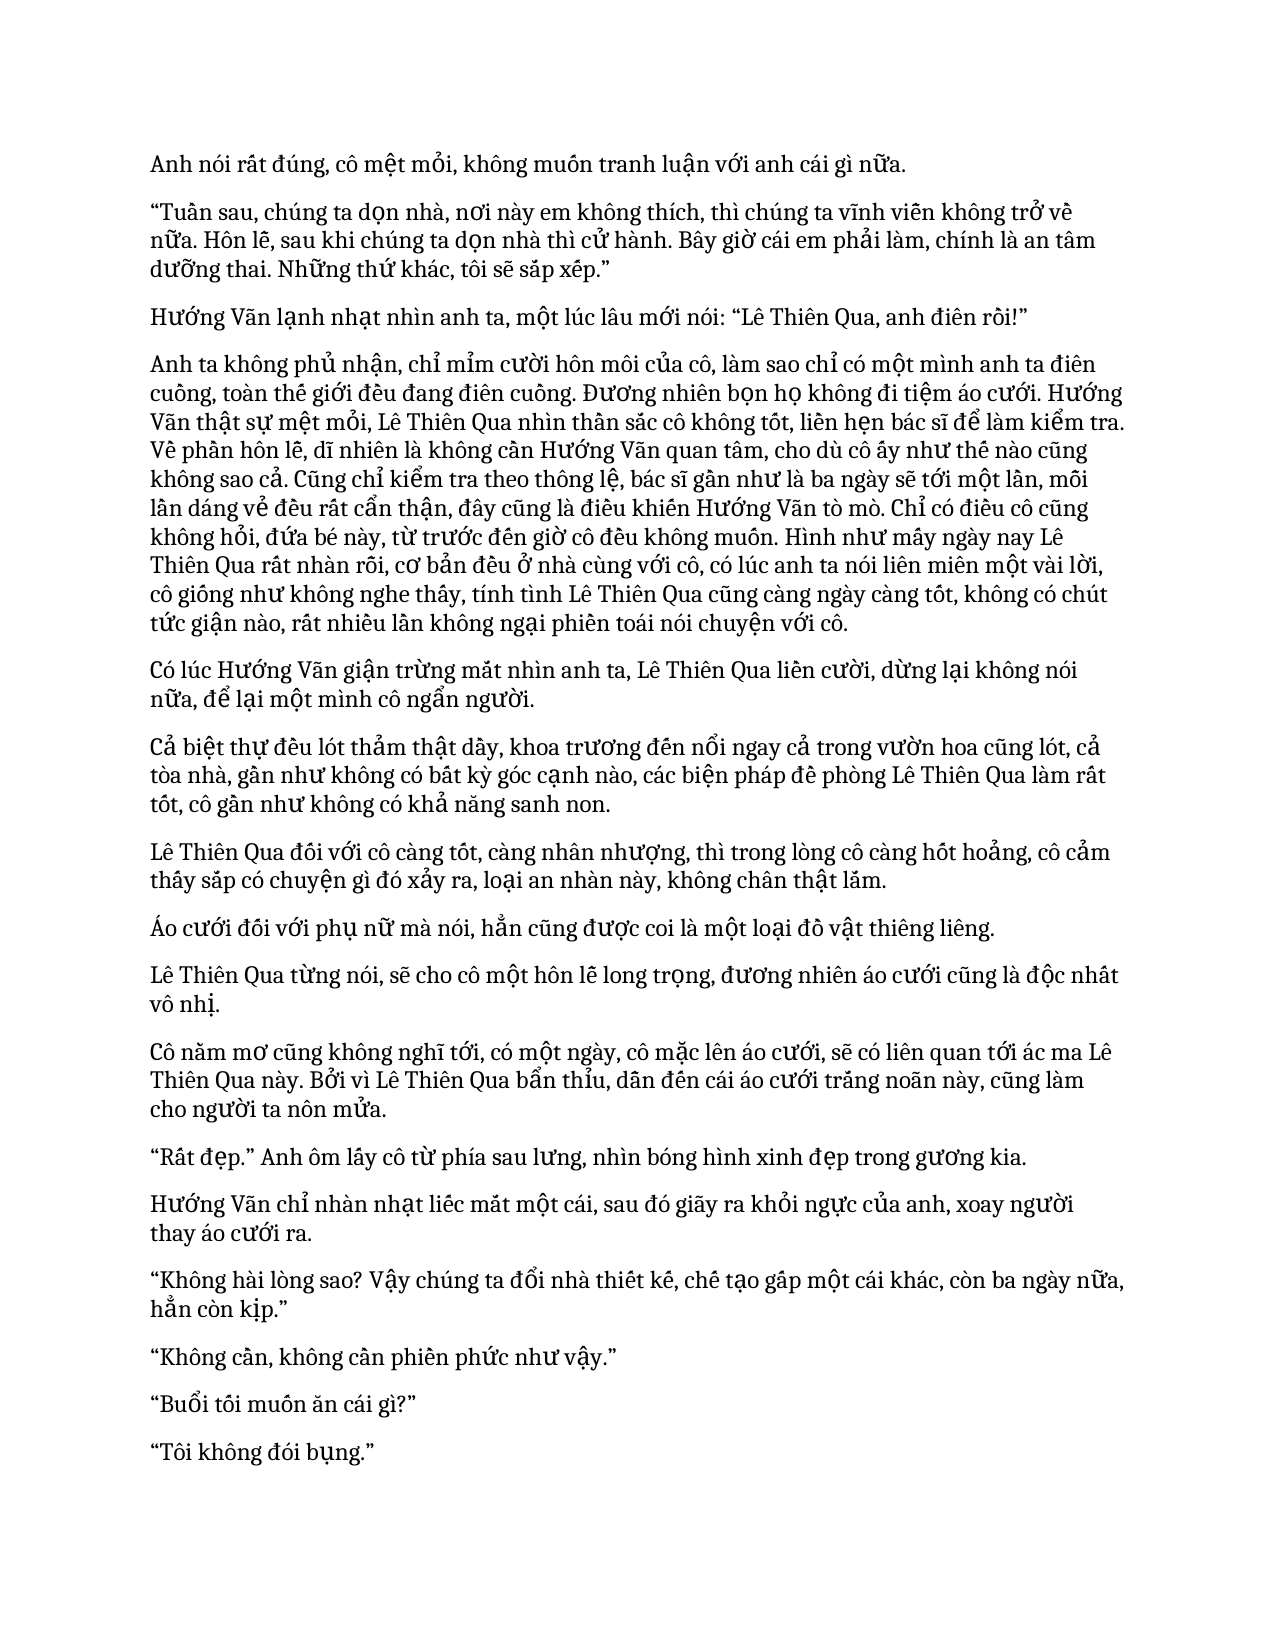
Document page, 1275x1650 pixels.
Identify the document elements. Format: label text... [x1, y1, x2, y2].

text “Tôi không đói bụng.” [150, 1437, 1125, 1466]
text “Tuần sau, chúng ta dọn nhà, nơi này em không thích, thì chúng ta vĩnh viễn không trở về nữa. Hôn lễ, sau khi chúng ta dọn nhà thì cử hành. Bây giờ cái em phải làm, chính là an tâm dưỡng thai. Những thứ khác, tôi sẽ sắp xếp.” [150, 197, 1125, 284]
text “Buổi tối muốn ăn cái gì?” [150, 1390, 1125, 1419]
text “Không cần, không cần phiền phức như vậy.” [150, 1342, 1125, 1371]
text Hướng Vãn lạnh nhạt nhìn anh ta, một lúc lâu mới nói: “Lê Thiên Qua, anh điên rồi!” [150, 302, 1125, 331]
text Có lúc Hướng Vãn giận trừng mắt nhìn anh ta, Lê Thiên Qua liền cười, dừng lại không nói nữa, để lại một mình cô ngẩn người. [150, 656, 1125, 714]
text Anh nói rất đúng, cô mệt mỏi, không muốn tranh luận với anh cái gì nữa. [150, 150, 1125, 179]
text Cả biệt thự đều lót thảm thật dầy, khoa trương đến nổi ngay cả trong vườn hoa cũng lót, cả tòa nhà, gần như không có bất kỳ góc cạnh nào, các biện pháp đề phòng Lê Thiên Qua làm rất tốt, cô gần như không có khả năng sanh non. [150, 732, 1125, 819]
text Hướng Vãn chỉ nhàn nhạt liếc mắt một cái, sau đó giãy ra khỏi ngực của anh, xoay người thay áo cưới ra. [150, 1190, 1125, 1247]
text Lê Thiên Qua đối với cô càng tốt, càng nhân nhượng, thì trong lòng cô càng hốt hoảng, cô cảm thấy sắp có chuyện gì đó xảy ra, loại an nhàn này, không chân thật lắm. [150, 837, 1125, 895]
text Anh ta không phủ nhận, chỉ mỉm cười hôn môi của cô, làm sao chỉ có một mình anh ta điên cuồng, toàn thế giới đều đang điên cuồng. Đương nhiên bọn họ không đi tiệm áo cưới. Hướng Vãn thật sự mệt mỏi, Lê Thiên Qua nhìn thần sắc cô không tốt, liền hẹn bác sĩ để làm kiểm tra. Về phần hôn lễ, dĩ nhiên là không cần Hướng Vãn quan tâm, cho dù cô ấy như thế nào cũng không sao cả. Cũng chỉ kiểm tra theo thông lệ, bác sĩ gần như là ba ngày sẽ tới một lần, mỗi lần dáng vẻ đều rất cẩn thận, đây cũng là điều khiến Hướng Vãn tò mò. Chỉ có điều cô cũng không hỏi, đứa bé này, từ trước đến giờ cô đều không muốn. Hình như mấy ngày nay Lê Thiên Qua rất nhàn rỗi, cơ bản đều ở nhà cùng với cô, có lúc anh ta nói liên miên một vài lời, cô giống như không nghe thấy, tính tình Lê Thiên Qua cũng càng ngày càng tốt, không có chút tức giận nào, rất nhiều lần không ngại phiền toái nói chuyện với cô. [150, 350, 1125, 637]
text “Không hài lòng sao? Vậy chúng ta đổi nhà thiết kế, chế tạo gấp một cái khác, còn ba ngày nữa, hẳn còn kịp.” [150, 1266, 1125, 1324]
text “Rất đẹp.” Anh ôm lấy cô từ phía sau lưng, nhìn bóng hình xinh đẹp trong gương kia. [150, 1142, 1125, 1171]
text Áo cưới đối với phụ nữ mà nói, hẳn cũng được coi là một loại đồ vật thiêng liêng. [150, 914, 1125, 942]
text Cô nằm mơ cũng không nghĩ tới, có một ngày, cô mặc lên áo cưới, sẽ có liên quan tới ác ma Lê Thiên Qua này. Bởi vì Lê Thiên Qua bẩn thỉu, dẫn đến cái áo cưới trắng noãn này, cũng làm cho người ta nôn mửa. [150, 1037, 1125, 1124]
text Lê Thiên Qua từng nói, sẽ cho cô một hôn lễ long trọng, đương nhiên áo cưới cũng là độc nhất vô nhị. [150, 961, 1125, 1019]
